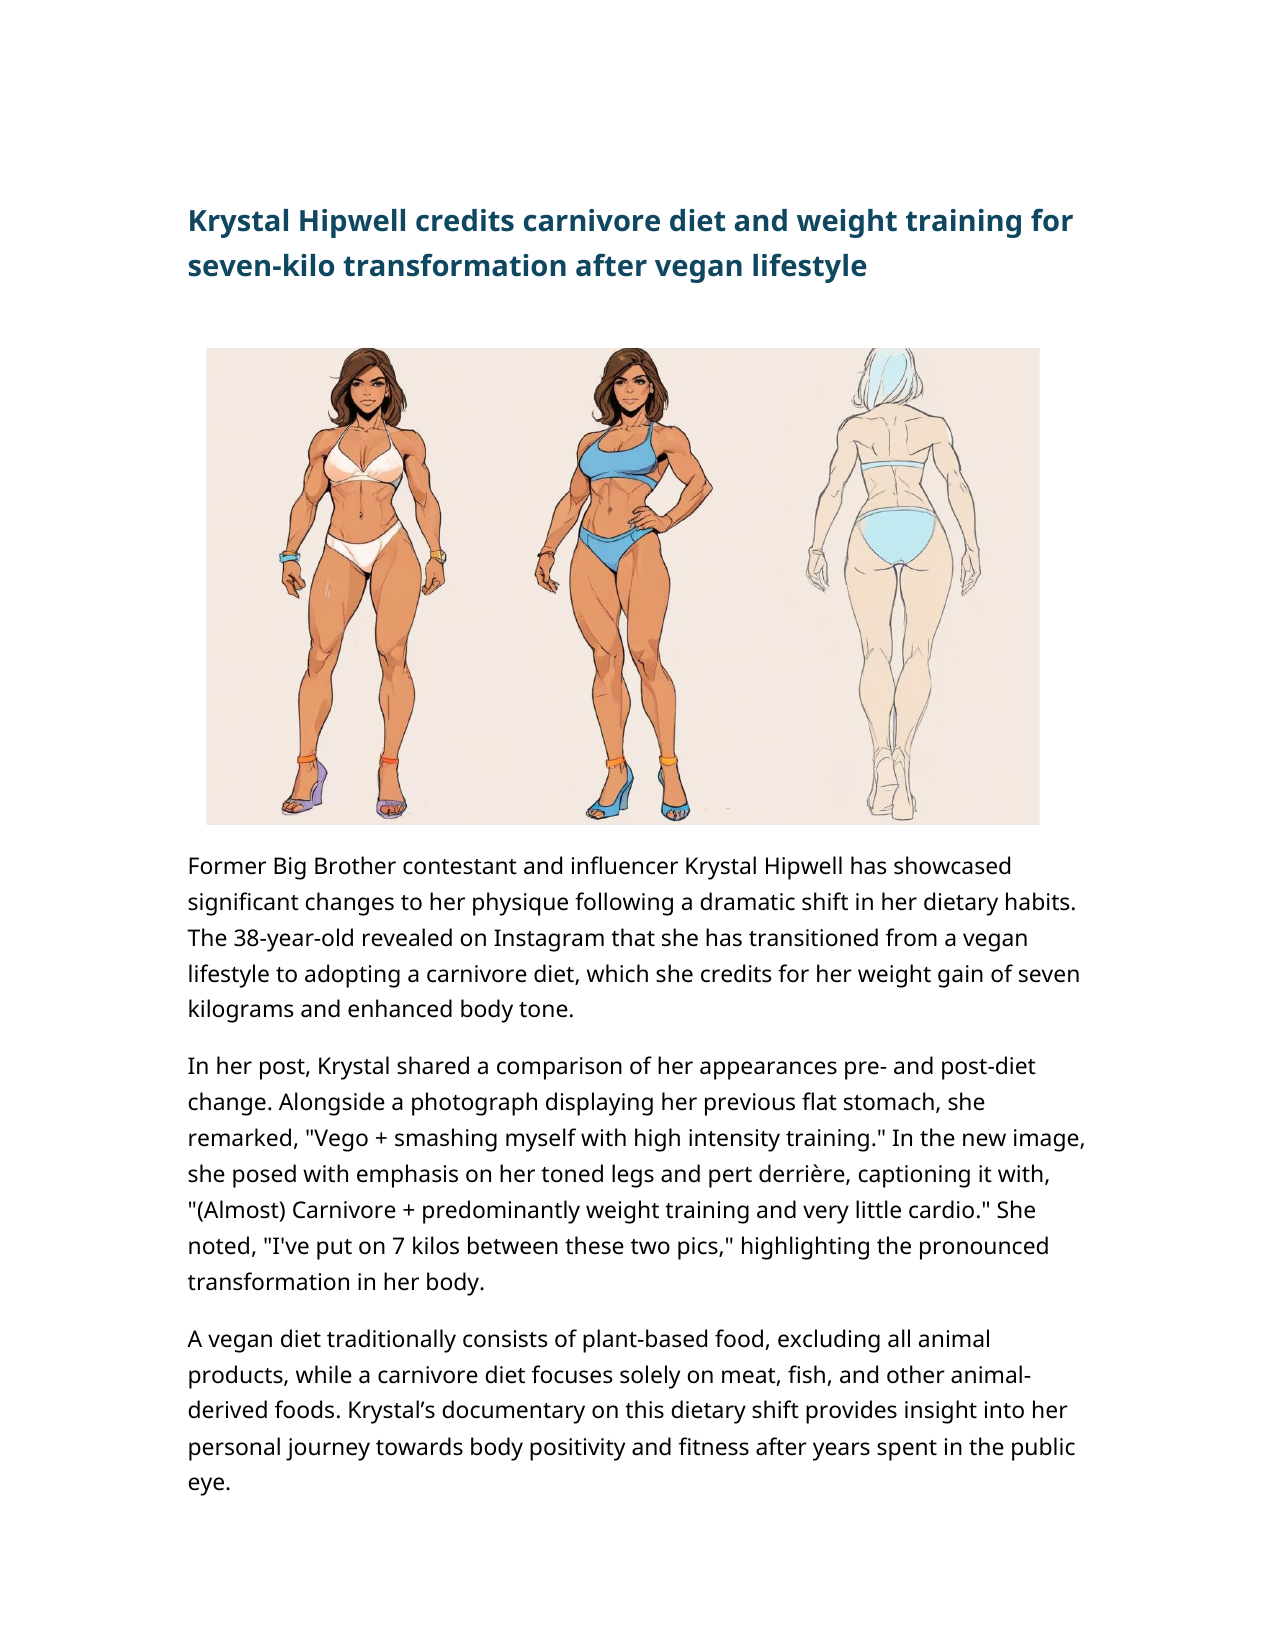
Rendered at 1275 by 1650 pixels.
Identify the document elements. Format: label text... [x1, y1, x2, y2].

text A vegan diet traditionally consists of plant-based food, excluding all animal products, while a carnivore diet focuses solely on meat, fish, and other animal-derived foods. Krystal’s documentary on this dietary shift provides insight into her personal journey towards body positivity and fitness after years spent in the public eye. [187, 1323, 1087, 1498]
subtitle Krystal Hipwell credits carnivore diet and weight training for seven-kilo transformation after vegan lifestyle [187, 200, 1087, 285]
text Former Big Brother contestant and influencer Krystal Hipwell has showcased significant changes to her physique following a dramatic shift in her dietary habits. The 38-year-old revealed on Instagram that she has transitioned from a vegan lifestyle to adopting a carnivore diet, which she credits for her weight gain of seven kilograms and enhanced body tone. [187, 850, 1087, 1025]
picture [206, 348, 1040, 825]
text In her post, Krystal shared a comparison of her appearances pre- and post-diet change. Alongside a photograph displaying her previous flat stomach, she remarked, "Vego + smashing myself with high intensity training." In the new image, she posed with emphasis on her toned legs and pert derrière, captioning it with, "(Almost) Carnivore + predominantly weight training and very little cardio." She noted, "I've put on 7 kilos between these two pics," highlighting the pronounced transformation in her body. [187, 1050, 1087, 1297]
